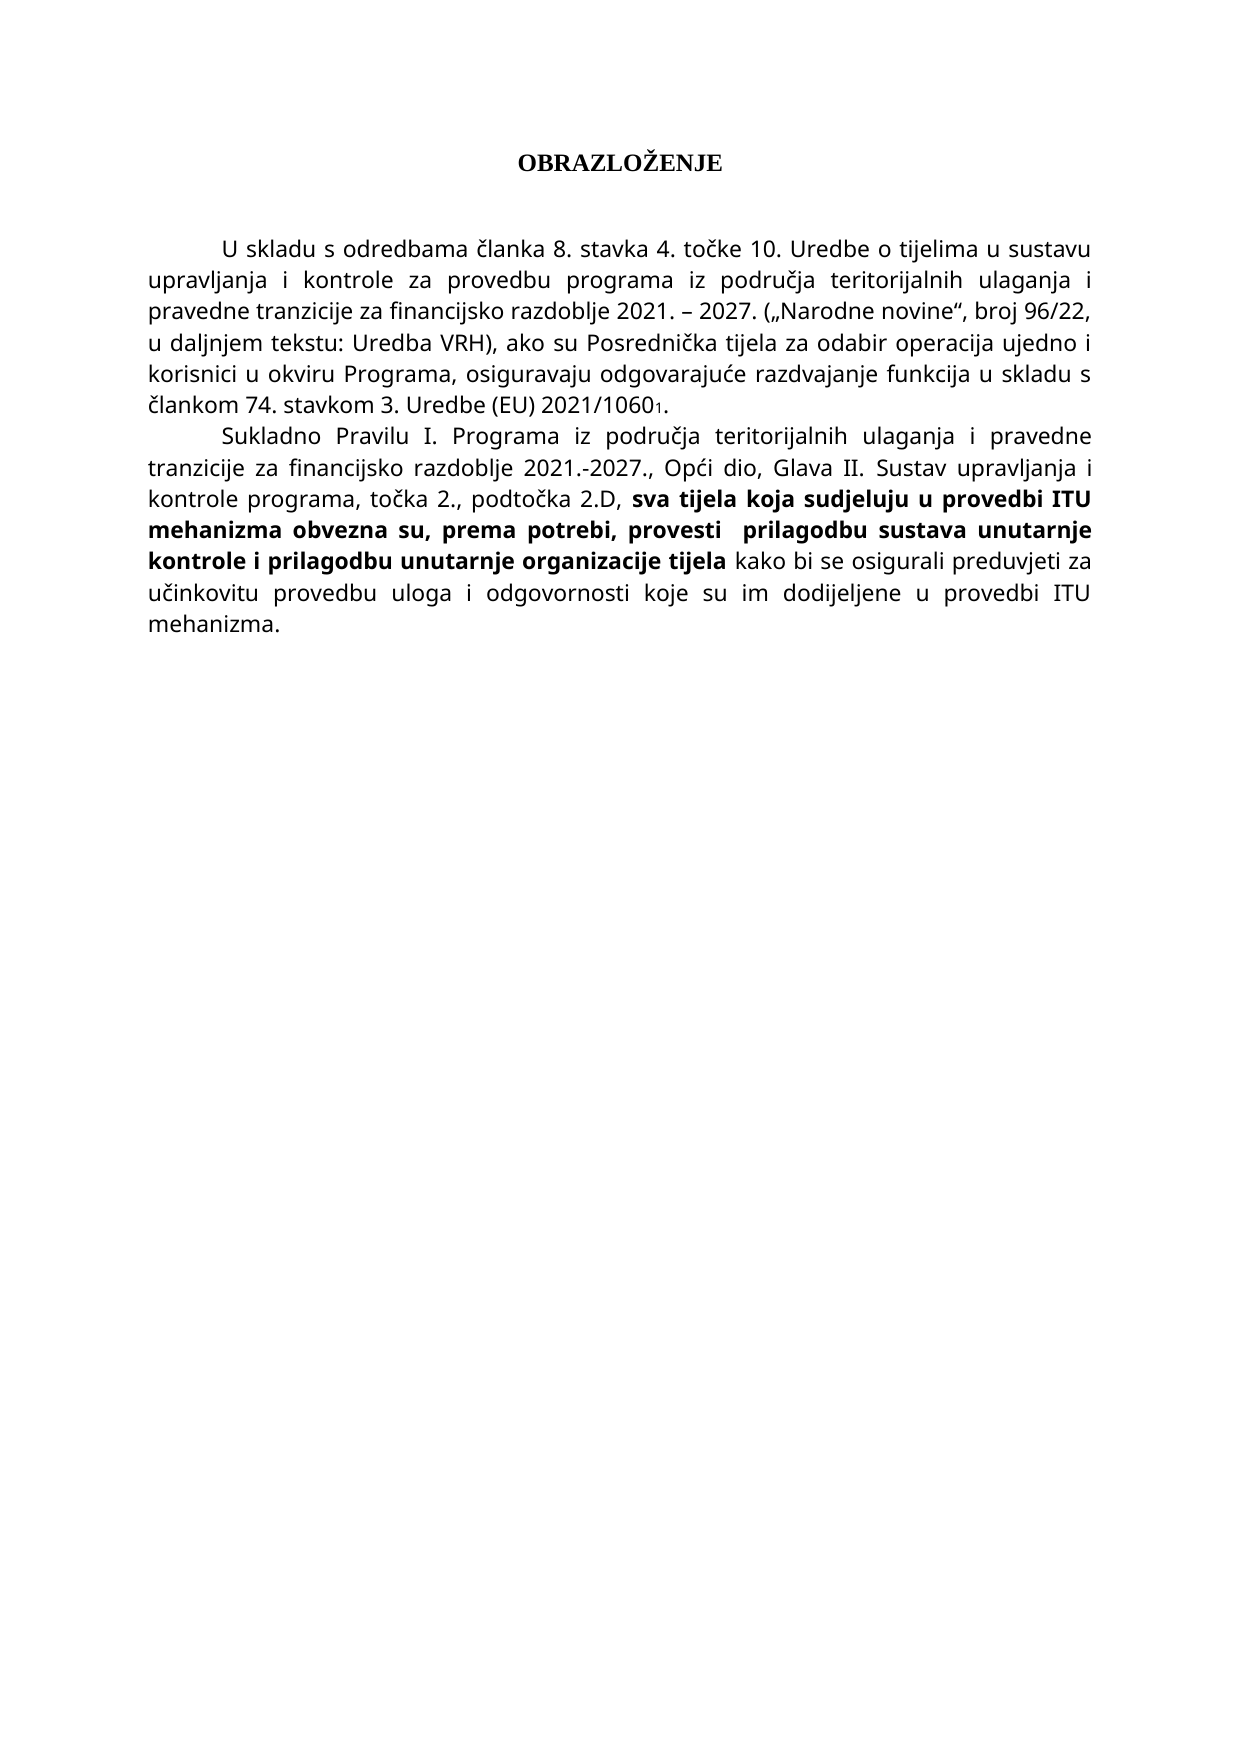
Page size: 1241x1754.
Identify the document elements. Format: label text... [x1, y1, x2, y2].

text Sukladno Pravilu I. Programa iz područja teritorijalnih ulaganja i pravedne tranzicije za financijsko razdoblje 2021.-2027., Opći dio, Glava II. Sustav upravljanja i kontrole programa, točka 2., podtočka 2.D, sva tijela koja sudjeluju u provedbi ITU mehanizma obvezna su, prema potrebi, provesti prilagodbu sustava unutarnje kontrole i prilagodbu unutarnje organizacije tijela kako bi se osigurali preduvjeti za učinkovitu provedbu uloga i odgovornosti koje su im dodijeljene u provedbi ITU mehanizma. [148, 420, 1093, 639]
text U skladu s odredbama članka 8. stavka 4. točke 10. Uredbe o tijelima u sustavu upravljanja i kontrole za provedbu programa iz područja teritorijalnih ulaganja i pravedne tranzicije za financijsko razdoblje 2021. – 2027. („Narodne novine“, broj 96/22, u daljnjem tekstu: Uredba VRH), ako su Posrednička tijela za odabir operacija ujedno i korisnici u okviru Programa, osiguravaju odgovarajuće razdvajanje funkcija u skladu s člankom 74. stavkom 3. Uredbe (EU) 2021/10601. [148, 233, 1093, 420]
text OBRAZLOŽENJE [148, 148, 1093, 176]
